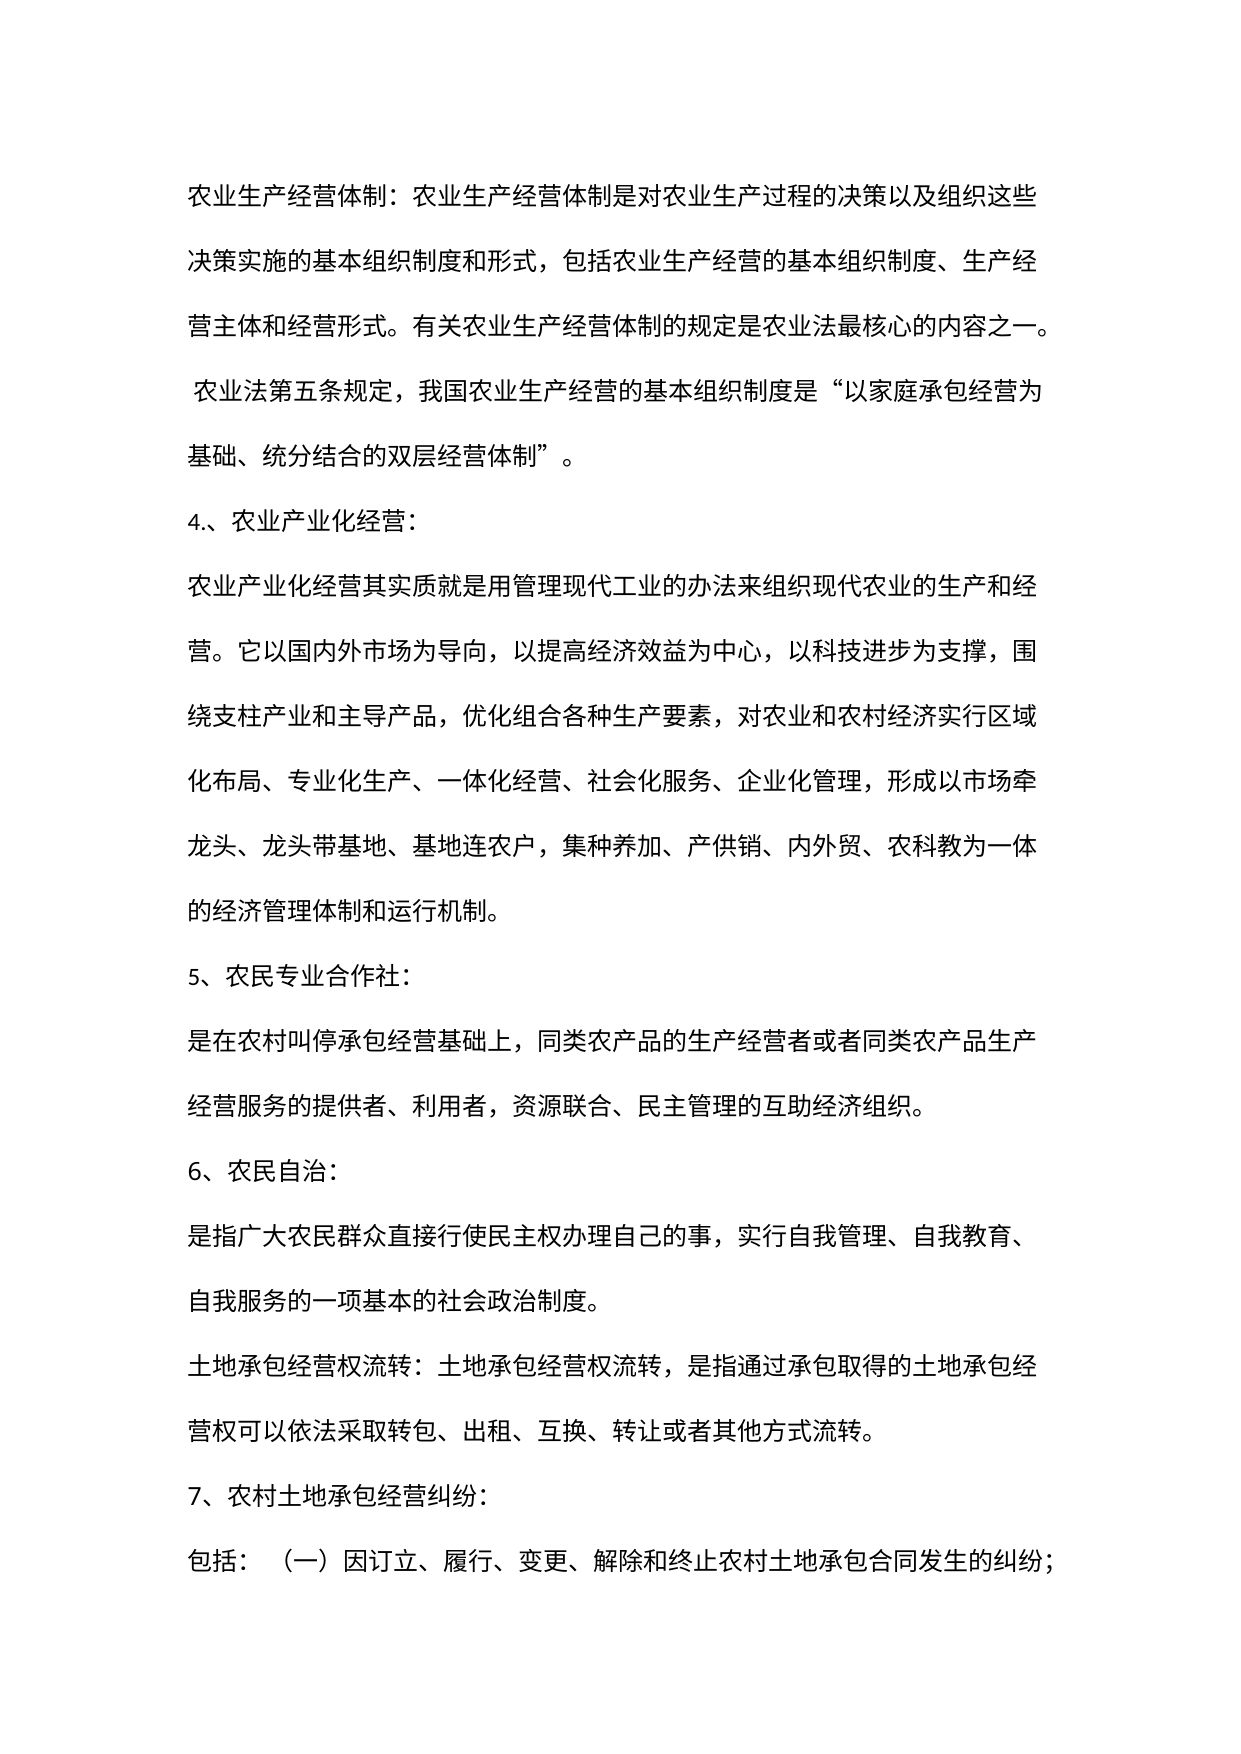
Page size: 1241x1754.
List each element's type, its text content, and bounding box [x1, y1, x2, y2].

list 6、农民自治： [187, 1137, 1053, 1202]
list 土地承包经营权流转：土地承包经营权流转，是指通过承包取得的土地承包经营权可以依法采取转包、出租、互换、转让或者其他方式流转。 [187, 1332, 1053, 1462]
list 农业产业化经营其实质就是用管理现代工业的办法来组织现代农业的生产和经营。它以国内外市场为导向，以提高经济效益为中心，以科技进步为支撑，围绕支柱产业和主导产品，优化组合各种生产要素，对农业和农村经济实行区域化布局、专业化生产、一体化经营、社会化服务、企业化管理，形成以市场牵龙头、龙头带基地、基地连农户，集种养加、产供销、内外贸、农科教为一体的经济管理体制和运行机制。 [187, 552, 1053, 942]
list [187, 1527, 1053, 1592]
list 是指广大农民群众直接行使民主权办理自己的事，实行自我管理、自我教育、自我服务的一项基本的社会政治制度。 [187, 1202, 1053, 1332]
list 5、农民专业合作社： [187, 942, 1053, 1007]
list 是在农村叫停承包经营基础上，同类农产品的生产经营者或者同类农产品生产经营服务的提供者、利用者，资源联合、民主管理的互助经济组织。 [187, 1007, 1053, 1137]
list 7、农村土地承包经营纠纷： [187, 1462, 1053, 1527]
list 4.、农业产业化经营： [187, 487, 1053, 552]
list 农业生产经营体制：农业生产经营体制是对农业生产过程的决策以及组织这些决策实施的基本组织制度和形式，包括农业生产经营的基本组织制度、生产经营主体和经营形式。有关农业生产经营体制的规定是农业法最核心的内容之一。 农业法第五条规定，我国农业生产经营的基本组织制度是“以家庭承包经营为基础、统分结合的双层经营体制”。 [187, 162, 1053, 487]
